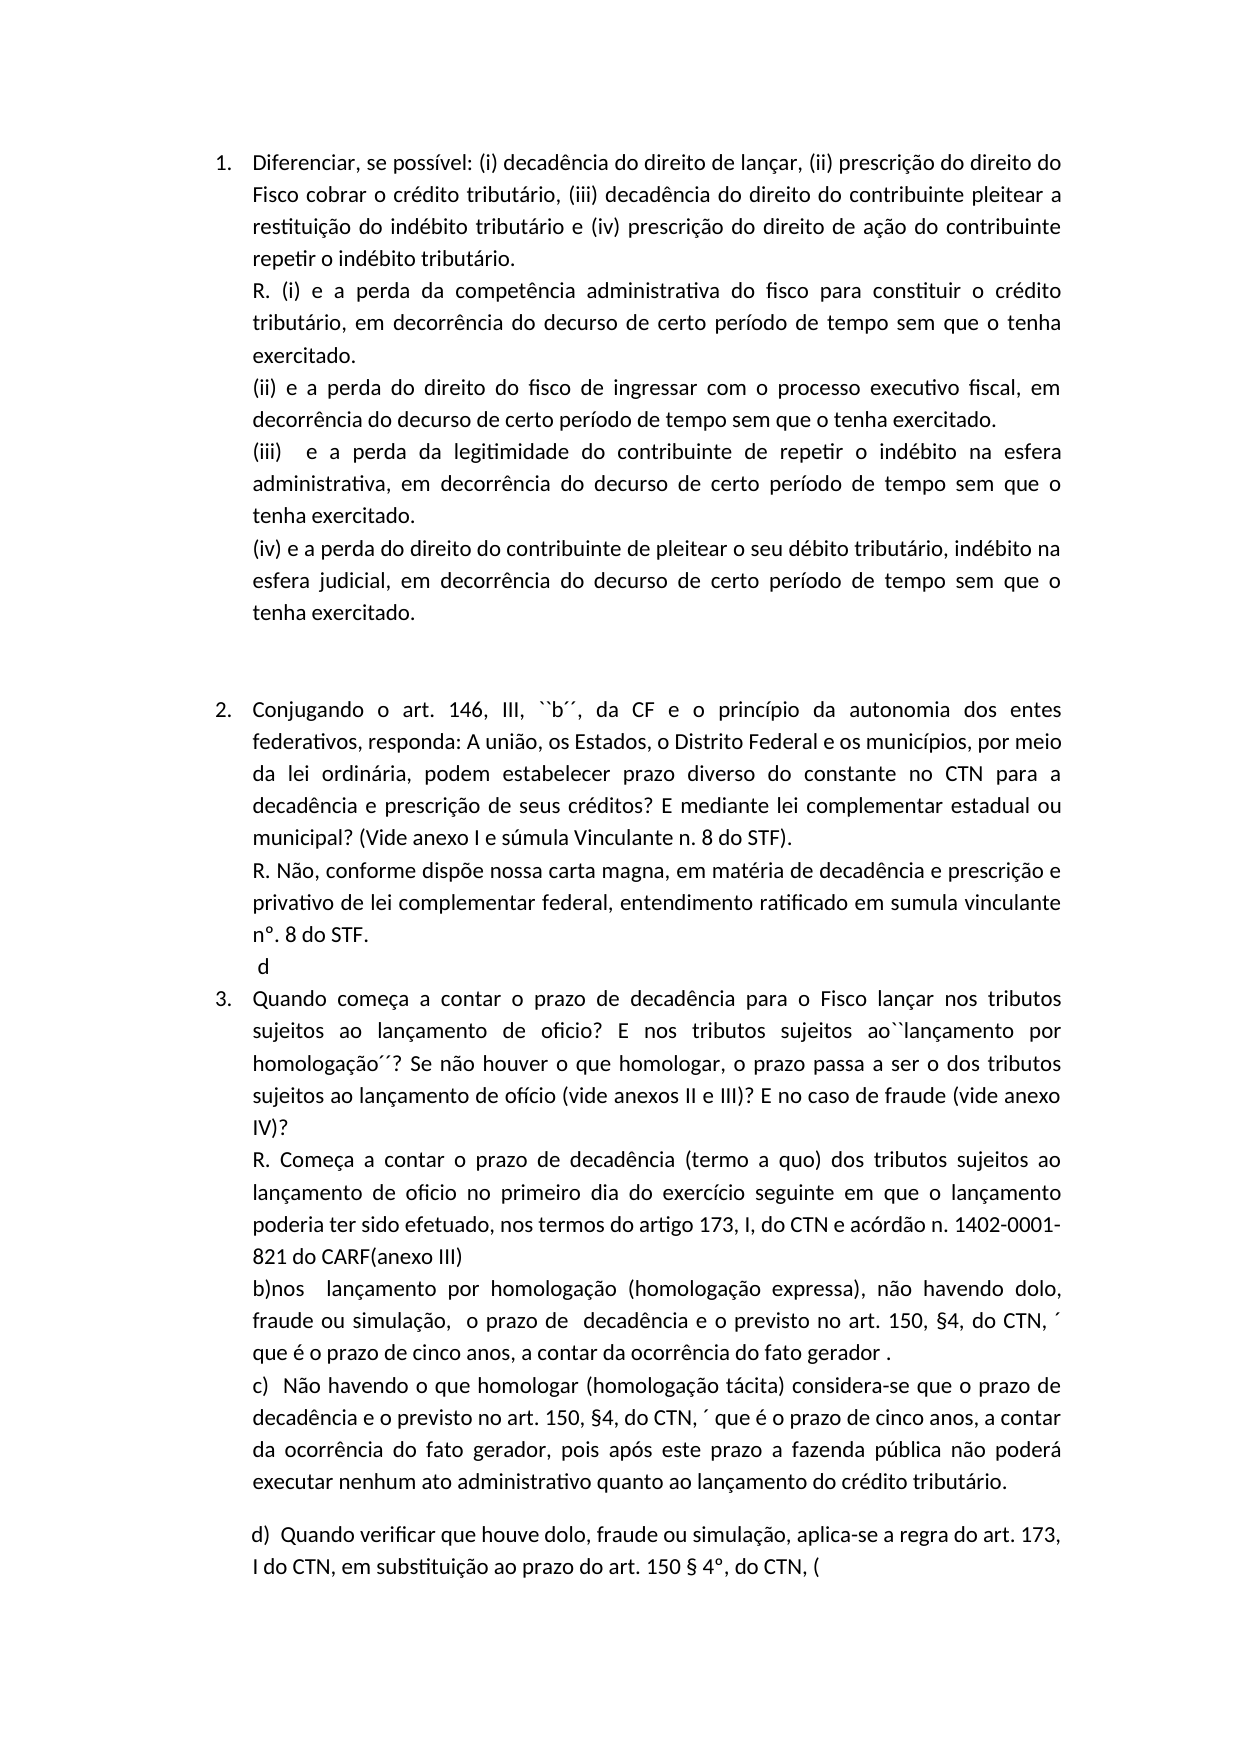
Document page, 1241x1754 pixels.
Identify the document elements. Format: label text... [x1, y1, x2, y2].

list (ii) e a perda do direito do fisco de ingressar com o processo executivo fiscal, em decorrência do decurso de certo período de tempo sem que o tenha exercitado. [252, 373, 1063, 433]
list R. Não, conforme dispõe nossa carta magna, em matéria de decadência e prescrição e privativo de lei complementar federal, entendimento ratificado em sumula vinculante nº. 8 do STF. [252, 856, 1063, 948]
list d [252, 952, 1063, 980]
list (iv) e a perda do direito do contribuinte de pleitear o seu débito tributário, indébito na esfera judicial, em decorrência do decurso de certo período de tempo sem que o tenha exercitado. [252, 534, 1063, 626]
list b)nos lançamento por homologação (homologação expressa), não havendo dolo, fraude ou simulação, o prazo de decadência e o previsto no art. 150, §4, do CTN, ´ que é o prazo de cinco anos, a contar da ocorrência do fato gerador . [252, 1274, 1063, 1367]
list Conjugando o art. 146, III, ``b´´, da CF e o princípio da autonomia dos entes federativos, responda: A união, os Estados, o Distrito Federal e os municípios, por meio da lei ordinária, podem estabelecer prazo diverso do constante no CTN para a decadência e prescrição de seus créditos? E mediante lei complementar estadual ou municipal? (Vide anexo I e súmula Vinculante n. 8 do STF). [215, 695, 1063, 852]
list Diferenciar, se possível: (i) decadência do direito de lançar, (ii) prescrição do direito do Fisco cobrar o crédito tributário, (iii) decadência do direito do contribuinte pleitear a restituição do indébito tributário e (iv) prescrição do direito de ação do contribuinte repetir o indébito tributário. [215, 148, 1063, 272]
text d) Quando verificar que houve dolo, fraude ou simulação, aplica-se a regra do art. 173, I do CTN, em substituição ao prazo do art. 150 § 4º, do CTN, (Segundo, Hugo de Brito Machado. Código Tributário Nacional. Terceira Edição. São Paulo, São Paulo: Atlas, 2013, p. 319). [251, 1520, 1063, 1581]
list (iii) e a perda da legitimidade do contribuinte de repetir o indébito na esfera administrativa, em decorrência do decurso de certo período de tempo sem que o tenha exercitado. [252, 437, 1063, 530]
list c) Não havendo o que homologar (homologação tácita) considera-se que o prazo de decadência e o previsto no art. 150, §4, do CTN, ´ que é o prazo de cinco anos, a contar da ocorrência do fato gerador, pois após este prazo a fazenda pública não poderá executar nenhum ato administrativo quanto ao lançamento do crédito tributário. [252, 1371, 1063, 1495]
list R. Começa a contar o prazo de decadência (termo a quo) dos tributos sujeitos ao lançamento de oficio no primeiro dia do exercício seguinte em que o lançamento poderia ter sido efetuado, nos termos do artigo 173, I, do CTN e acórdão n. 1402-0001-821 do CARF(anexo III) [252, 1145, 1063, 1270]
list R. (i) e a perda da competência administrativa do fisco para constituir o crédito tributário, em decorrência do decurso de certo período de tempo sem que o tenha exercitado. [252, 276, 1063, 369]
list Quando começa a contar o prazo de decadência para o Fisco lançar nos tributos sujeitos ao lançamento de oficio? E nos tributos sujeitos ao``lançamento por homologação´´? Se não houver o que homologar, o prazo passa a ser o dos tributos sujeitos ao lançamento de ofício (vide anexos II e III)? E no caso de fraude (vide anexo IV)? [215, 984, 1063, 1141]
